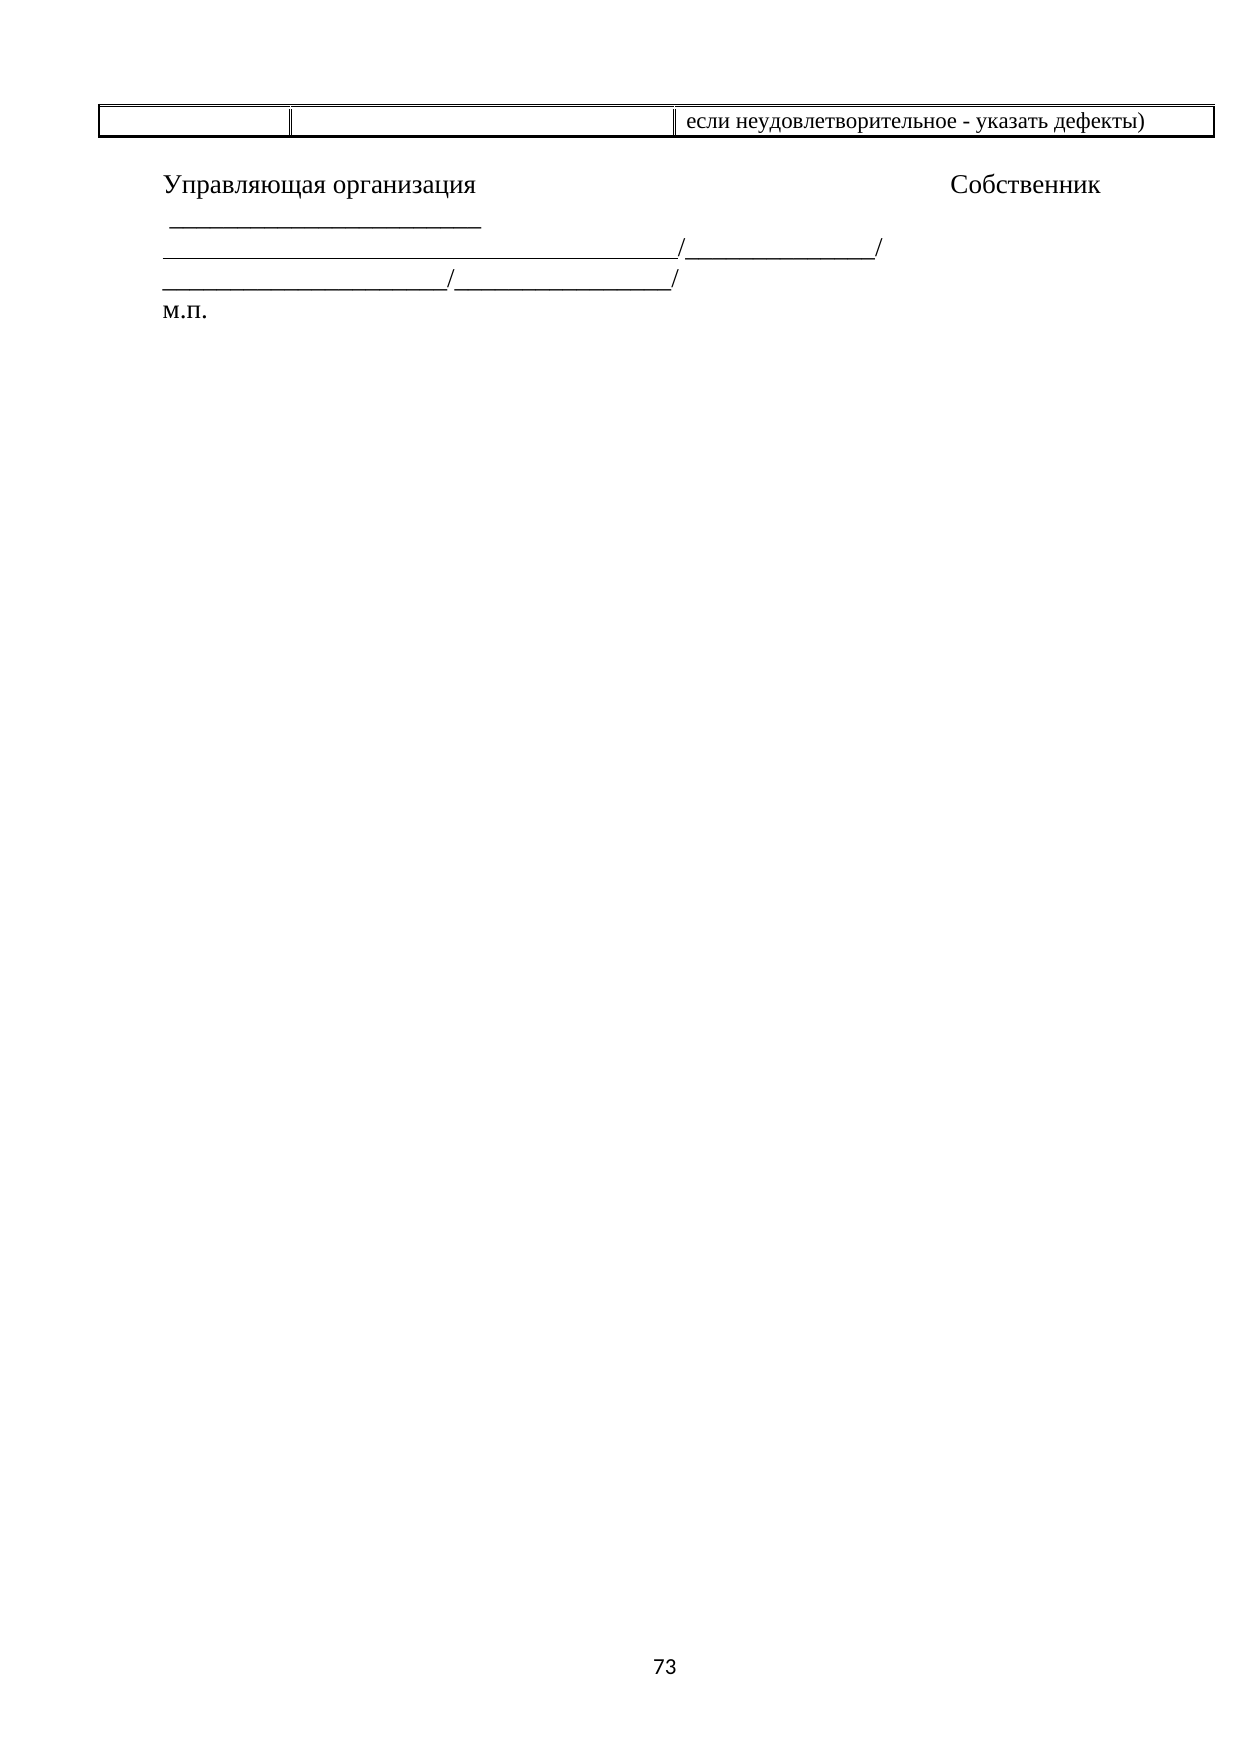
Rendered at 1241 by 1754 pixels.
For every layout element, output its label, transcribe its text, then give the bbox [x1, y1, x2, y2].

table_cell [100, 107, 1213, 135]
text Управляющая организация Собственник [162, 169, 1167, 200]
text _______________________ [162, 200, 1167, 231]
text м.п. [162, 293, 1167, 324]
text /______________/ _____________________/________________/ [162, 231, 1167, 293]
